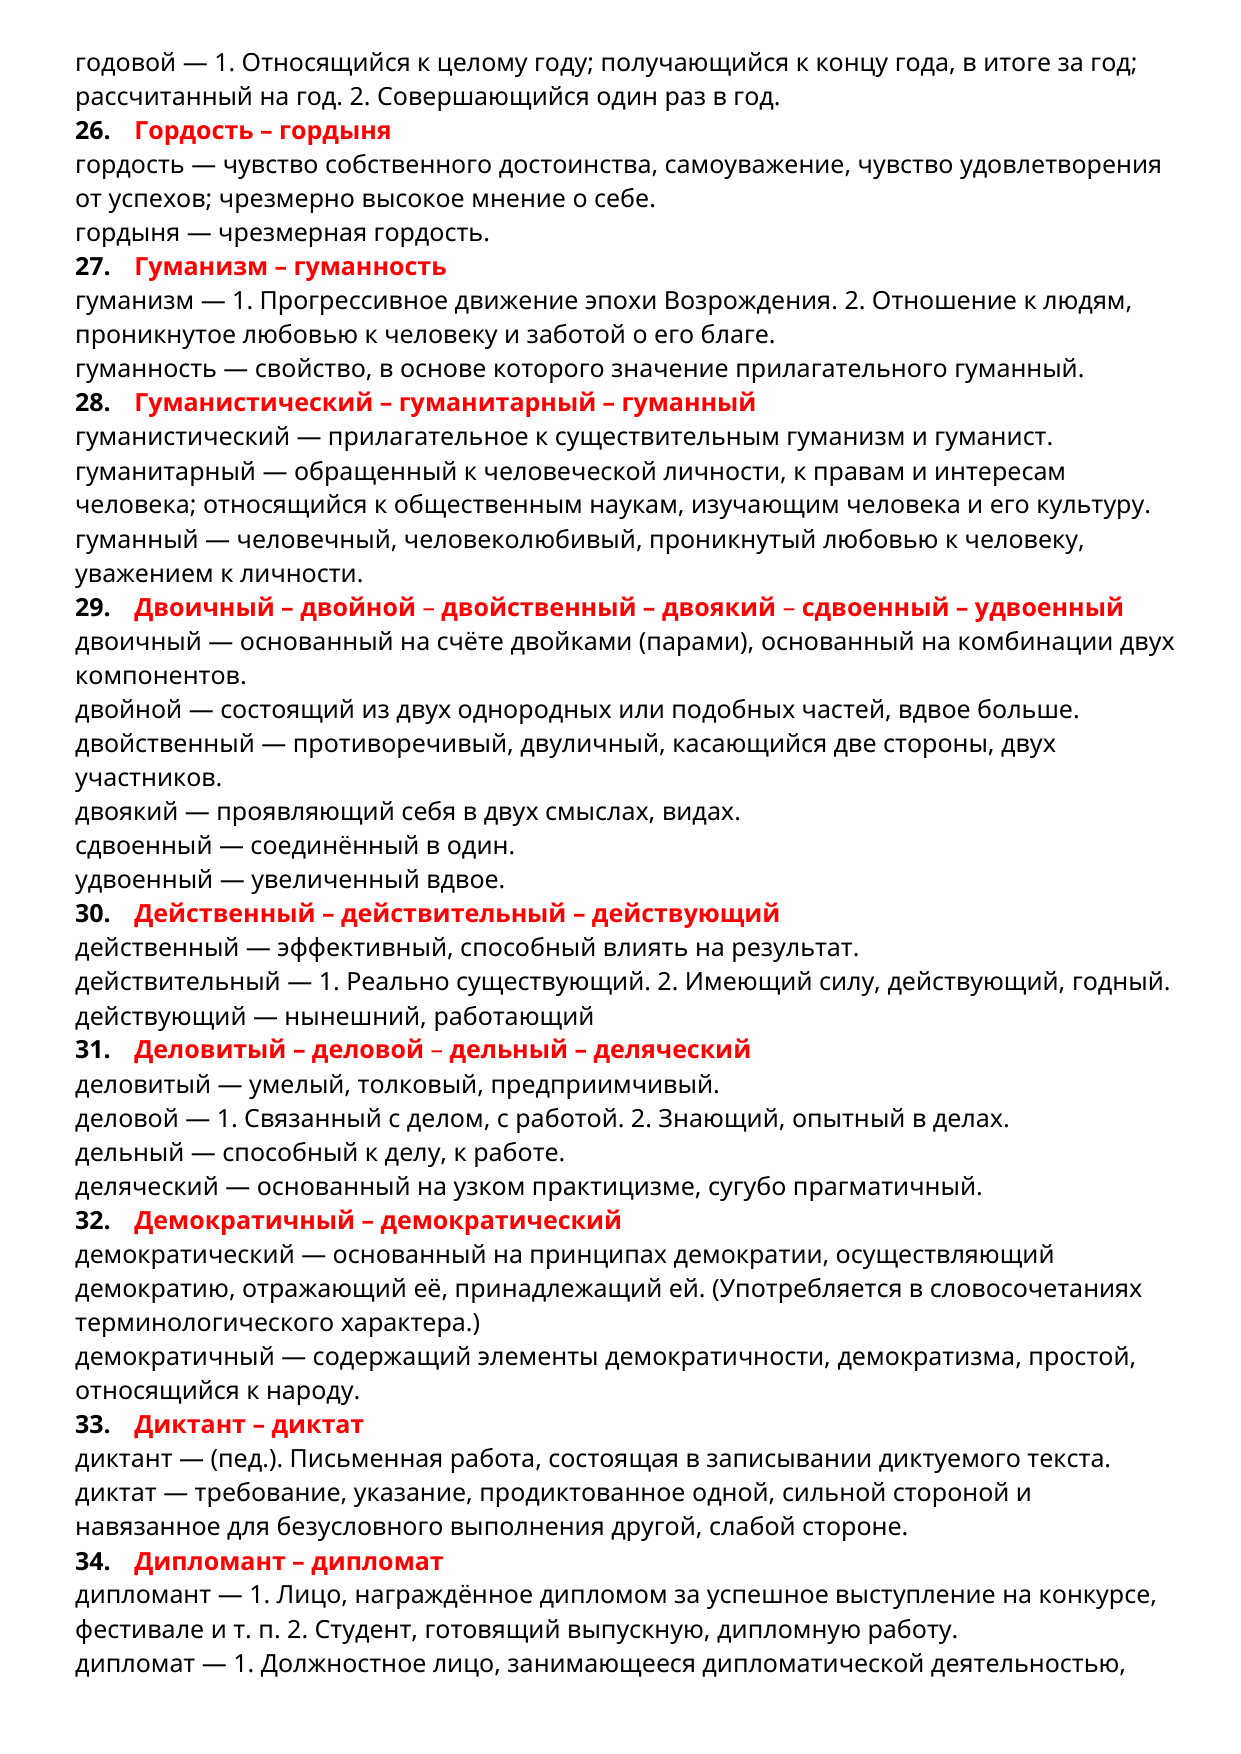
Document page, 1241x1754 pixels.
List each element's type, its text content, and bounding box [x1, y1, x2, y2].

list Действенный – действительный – действующий действенный — эффективный, способный влиять на результат. действительный — 1. Реально существующий. 2. Имеющий силу, действующий, годный. действующий — нынешний, работающий [75, 896, 1181, 1032]
list Демократичный – демократический демократический — основанный на принципах демократии, осуществляющий демократию, отражающий её, принадлежащий ей. (Употребляется в словосочетаниях терминологического характера.) демократичный — содержащий элементы демократичности, демократизма, простой, относящийся к народу. [75, 1202, 1181, 1407]
list Деловитый – деловой – дельный – деляческий деловитый — умелый, толковый, предприимчивый. деловой — 1. Связанный с делом, с работой. 2. Знающий, опытный в делах. дельный — способный к делу, к работе. деляческий — основанный на узком практицизме, сугубо прагматичный. [75, 1032, 1181, 1202]
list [75, 44, 1181, 112]
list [75, 1543, 1181, 1679]
list Гуманизм – гуманность гуманизм — 1. Прогрессивное движение эпохи Возрождения. 2. Отношение к людям, проникнутое любовью к человеку и заботой о его благе. гуманность — свойство, в основе которого значение прилагательного гуманный. [75, 249, 1181, 385]
list Гуманистический – гуманитарный – гуманный гуманистический — прилагательное к существительным гуманизм и гуманист. гуманитарный — обращенный к человеческой личности, к правам и интересам человека; относящийся к общественным наукам, изучающим человека и его культуру. гуманный — человечный, человеколюбивый, проникнутый любовью к человеку, уважением к личности. [75, 385, 1181, 589]
list Гордость – гордыня гордость — чувство собственного достоинства, самоуважение, чувство удовлетворения от успехов; чрезмерно высокое мнение о себе. гордыня — чрезмерная гордость. [75, 112, 1181, 249]
list Диктант – диктат диктант — (пед.). Письменная работа, состоящая в записывании диктуемого текста. диктат — требование, указание, продиктованное одной, сильной стороной и навязанное для безусловного выполнения другой, слабой стороне. [75, 1407, 1181, 1543]
list Двоичный – двойной – двойственный – двоякий – сдвоенный – удвоенный двоичный — основанный на счёте двойками (парами), основанный на комбинации двух компонентов. двойной — состоящий из двух однородных или подобных частей, вдвое больше. двойственный — противоречивый, двуличный, касающийся две стороны, двух участников. двоякий — проявляющий себя в двух смыслах, видах. сдвоенный — соединённый в один. удвоенный — увеличенный вдвое. [75, 589, 1181, 896]
